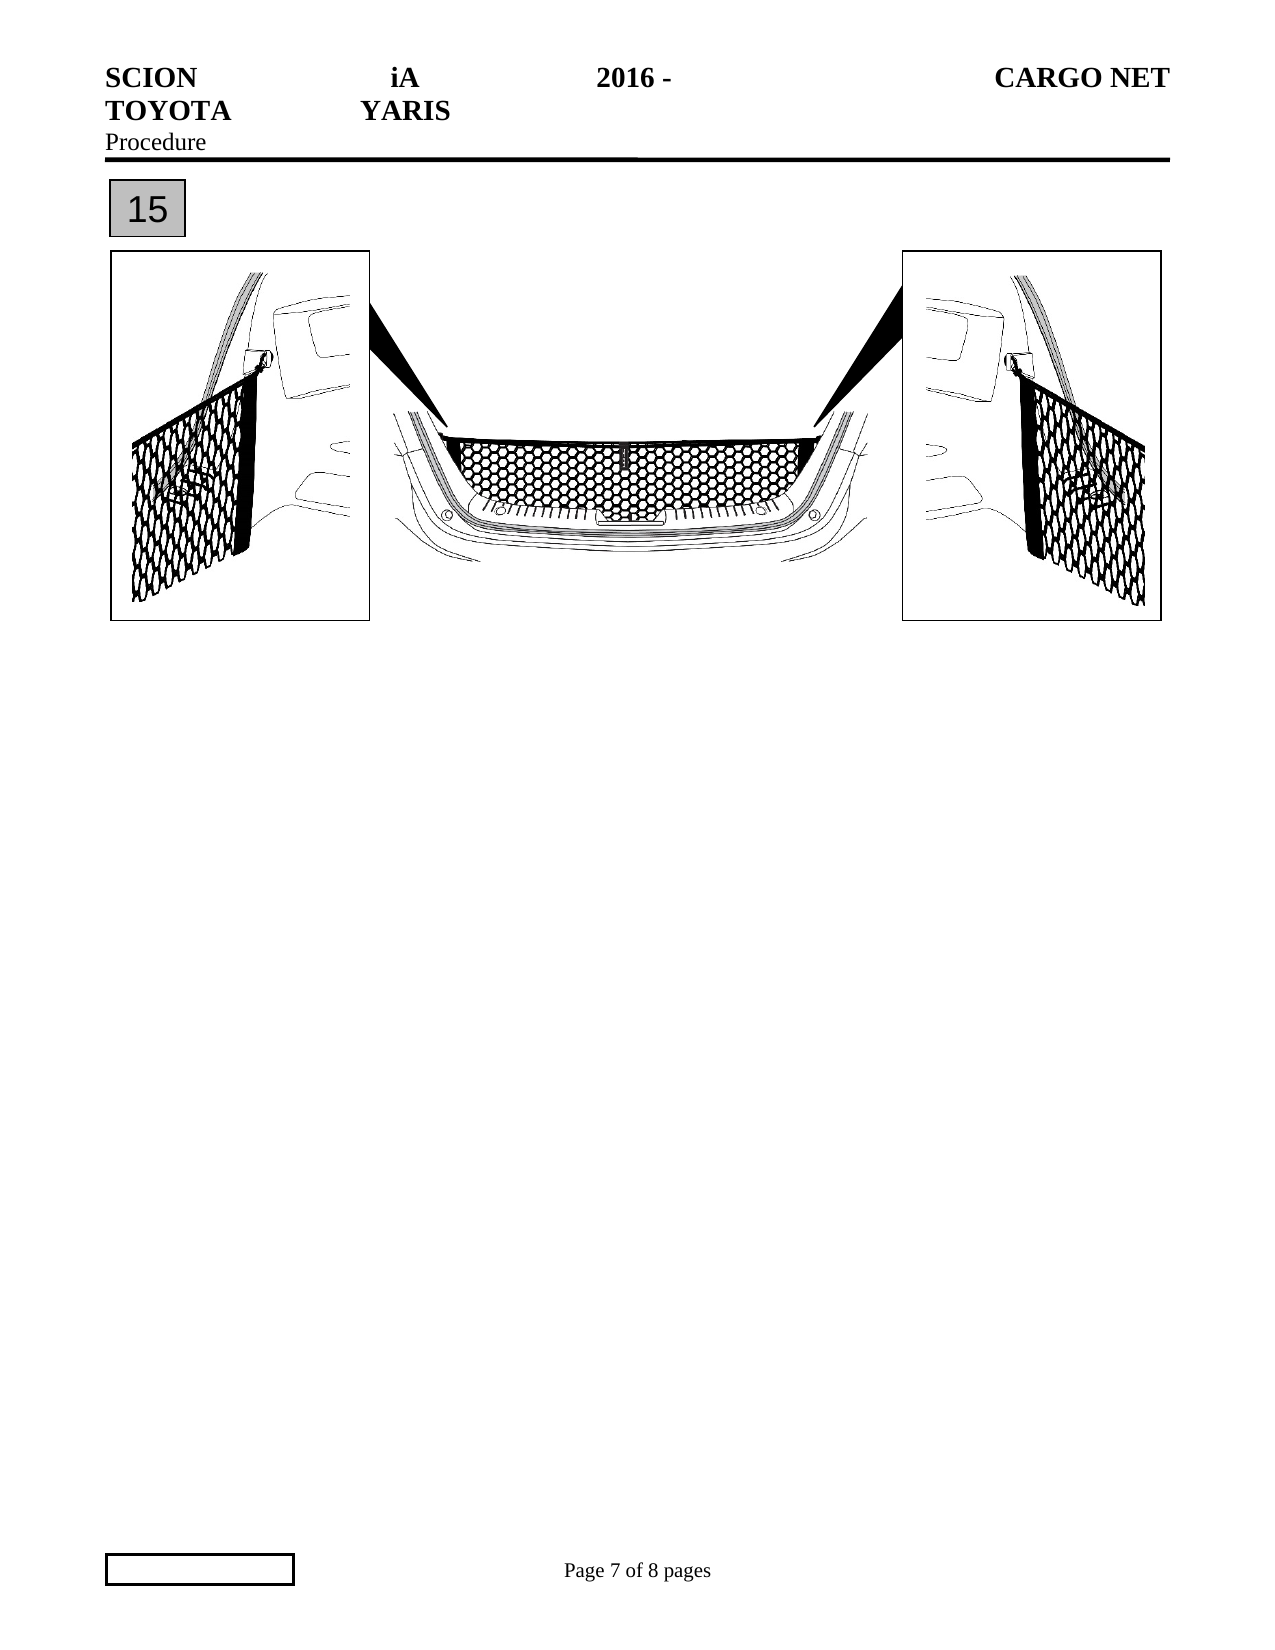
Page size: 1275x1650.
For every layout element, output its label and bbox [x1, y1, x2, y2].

picture [393, 411, 868, 562]
picture [132, 272, 350, 602]
picture [926, 275, 1145, 606]
